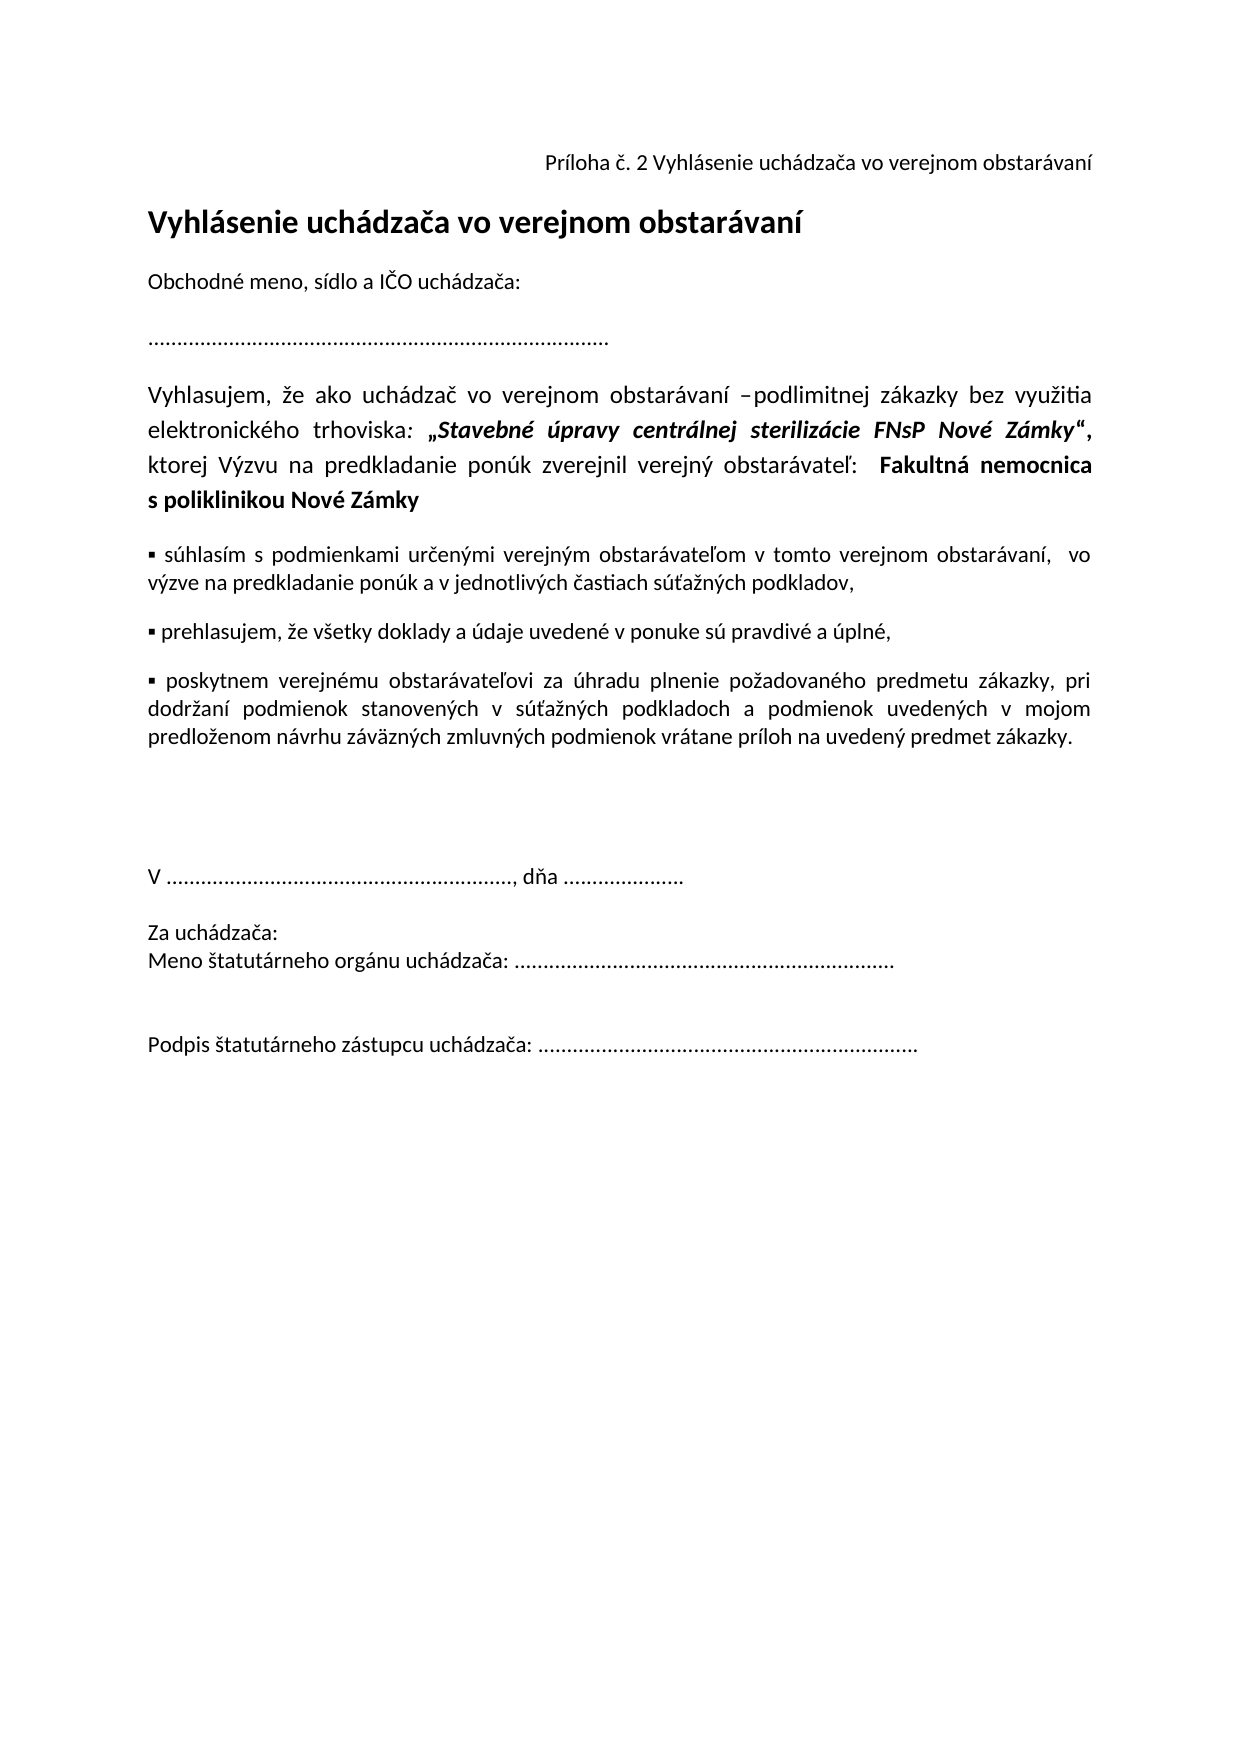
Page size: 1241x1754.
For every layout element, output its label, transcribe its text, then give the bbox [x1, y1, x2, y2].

text V ............................................................, dňa ..................... [148, 862, 1093, 890]
text Za uchádzača: [148, 918, 1093, 946]
text Obchodné meno, sídlo a IČO uchádzača: [148, 267, 1093, 295]
text ▪ súhlasím s podmienkami určenými verejným obstarávateľom v tomto verejnom obstarávaní, vo výzve na predkladanie ponúk a v jednotlivých častiach súťažných podkladov, [148, 540, 1093, 596]
text Vyhlasujem, že ako uchádzač vo verejnom obstarávaní –podlimitnej zákazky bez využitia elektronického trhoviska: „Stavebné úpravy centrálnej sterilizácie FNsP Nové Zámky“, ktorej Výzvu na predkladanie ponúk zverejnil verejný obstarávateľ: Fakultná nemocnica s poliklinikou Nové Zámky [148, 379, 1093, 515]
text Príloha č. 2 Vyhlásenie uchádzača vo verejnom obstarávaní [148, 148, 1093, 176]
text Meno štatutárneho orgánu uchádzača: .................................................................. [148, 946, 1093, 974]
text Podpis štatutárneho zástupcu uchádzača: .................................................................. [148, 1030, 1093, 1058]
text ................................................................................ [148, 323, 1093, 351]
text ▪ poskytnem verejnému obstarávateľovi za úhradu plnenie požadovaného predmetu zákazky, pri dodržaní podmienok stanovených v súťažných podkladoch a podmienok uvedených v mojom predloženom návrhu záväzných zmluvných podmienok vrátane príloh na uvedený predmet zákazky. [148, 666, 1093, 750]
text ▪ prehlasujem, že všetky doklady a údaje uvedené v ponuke sú pravdivé a úplné, [148, 617, 1093, 645]
text Vyhlásenie uchádzača vo verejnom obstarávaní [148, 201, 1093, 242]
